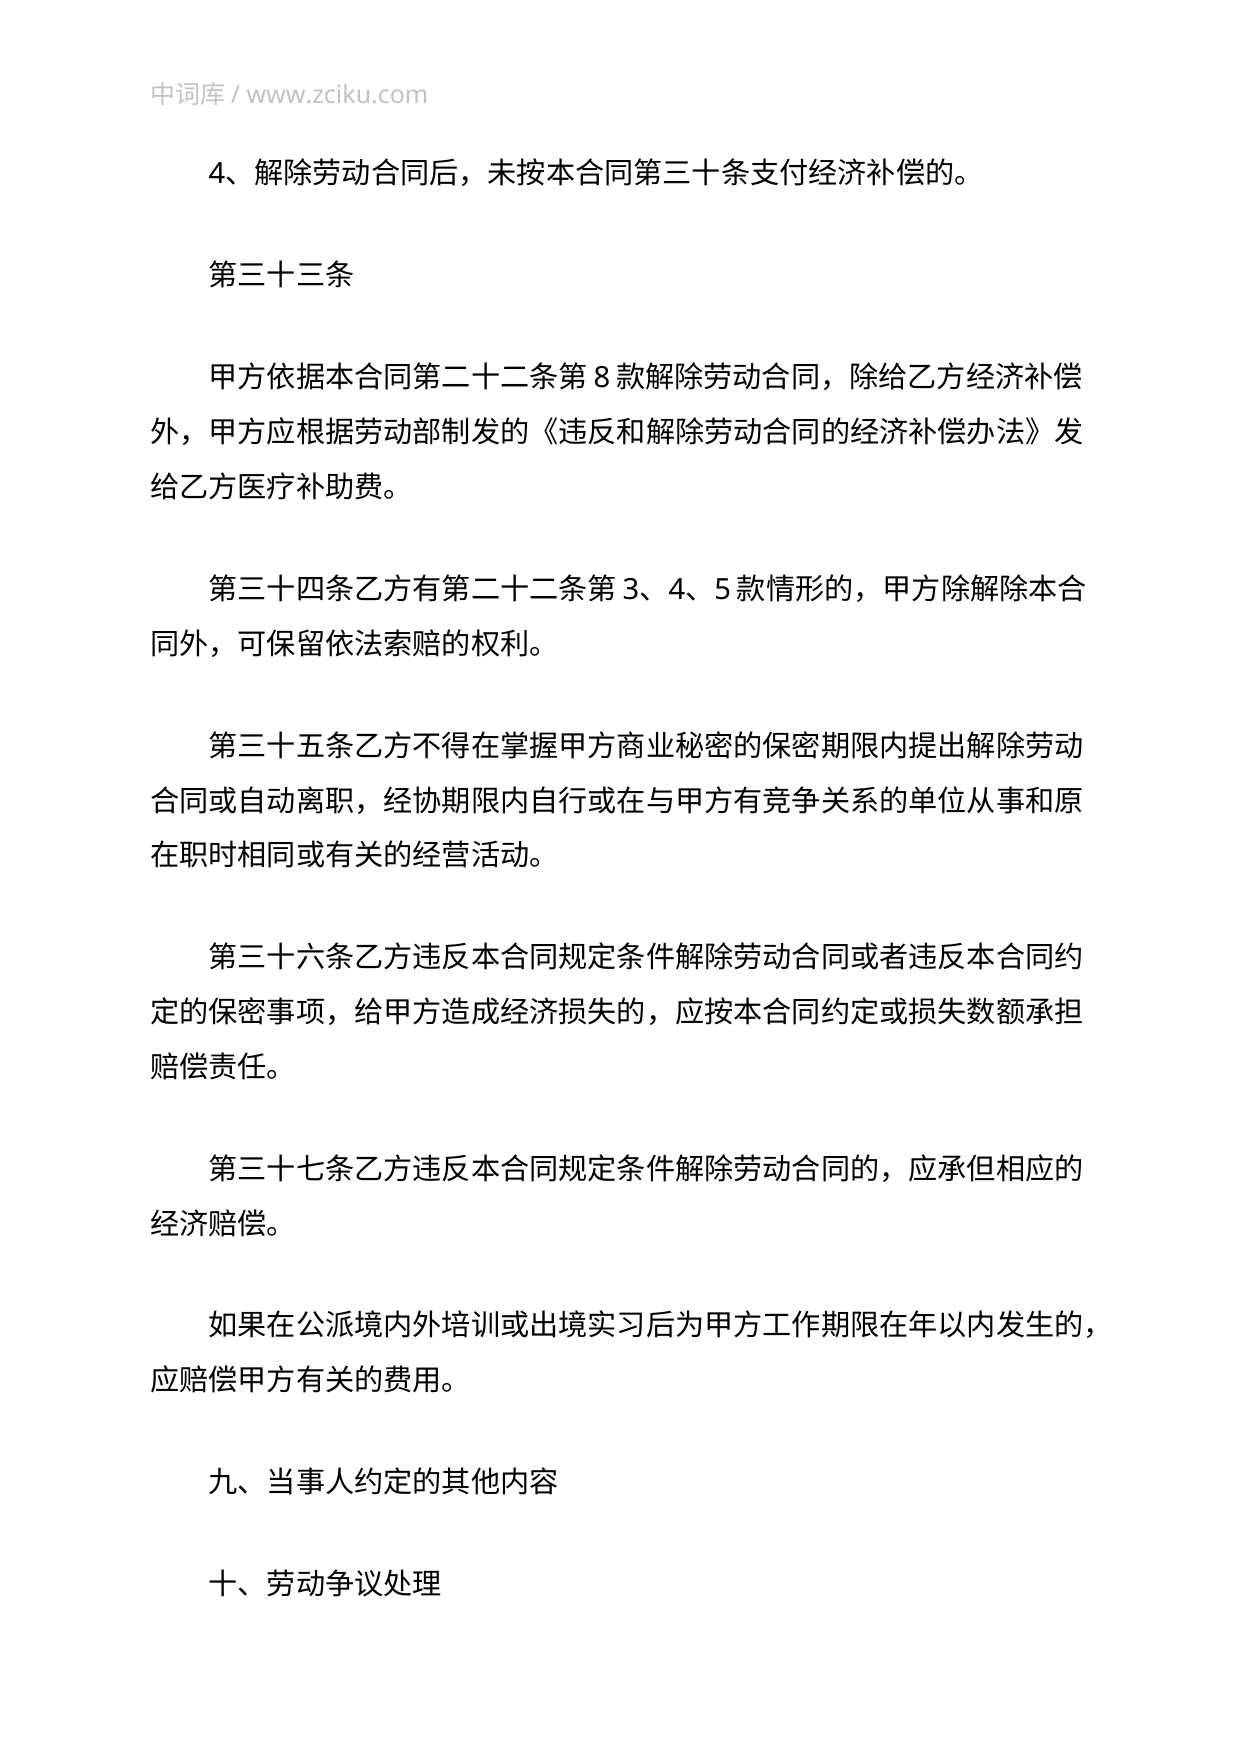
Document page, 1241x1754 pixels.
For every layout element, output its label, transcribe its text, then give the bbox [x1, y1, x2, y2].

text 第三十五条乙方不得在掌握甲方商业秘密的保密期限内提出解除劳动合同或自动离职，经协期限内自行或在与甲方有竞争关系的单位从事和原在职时相同或有关的经营活动。 [150, 722, 1090, 874]
text 第三十四条乙方有第二十二条第3、4、5款情形的，甲方除解除本合同外，可保留依法索赔的权利。 [150, 565, 1090, 663]
text 4、解除劳动合同后，未按本合同第三十条支付经济补偿的。 [150, 150, 1090, 192]
text 十、劳动争议处理 [150, 1560, 1090, 1603]
text 如果在公派境内外培训或出境实习后为甲方工作期限在年以内发生的，应赔偿甲方有关的费用。 [150, 1302, 1090, 1399]
text 第三十六条乙方违反本合同规定条件解除劳动合同或者违反本合同约定的保密事项，给甲方造成经济损失的，应按本合同约定或损失数额承担赔偿责任。 [150, 934, 1090, 1086]
text 第三十三条 [150, 252, 1090, 294]
text 甲方依据本合同第二十二条第8款解除劳动合同，除给乙方经济补偿外，甲方应根据劳动部制发的《违反和解除劳动合同的经济补偿办法》发给乙方医疗补助费。 [150, 354, 1090, 506]
text 第三十七条乙方违反本合同规定条件解除劳动合同的，应承但相应的经济赔偿。 [150, 1145, 1090, 1242]
text 九、当事人约定的其他内容 [150, 1459, 1090, 1501]
